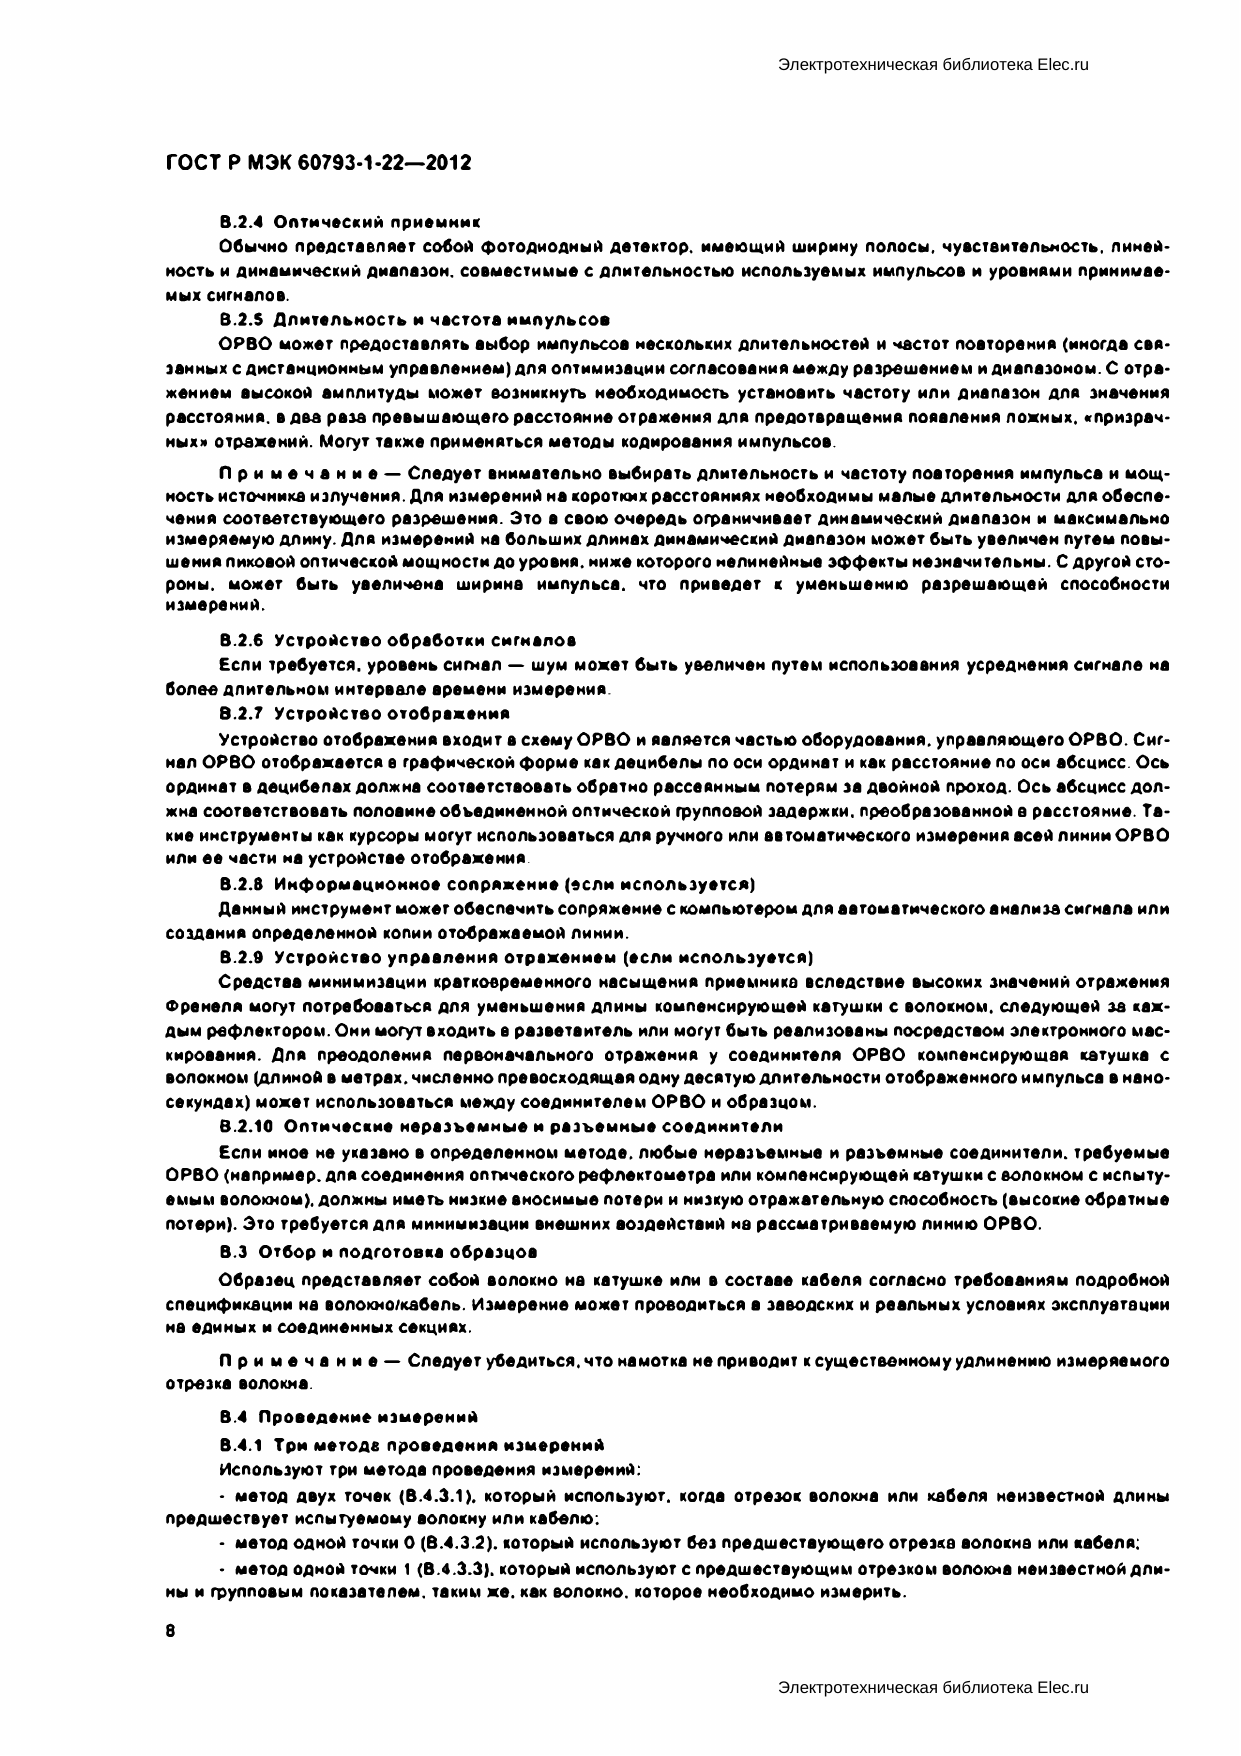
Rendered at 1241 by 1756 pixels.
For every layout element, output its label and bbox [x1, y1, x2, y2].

text [778, 55, 1103, 74]
text [778, 1678, 1103, 1697]
picture [0, 0, 1240, 1755]
